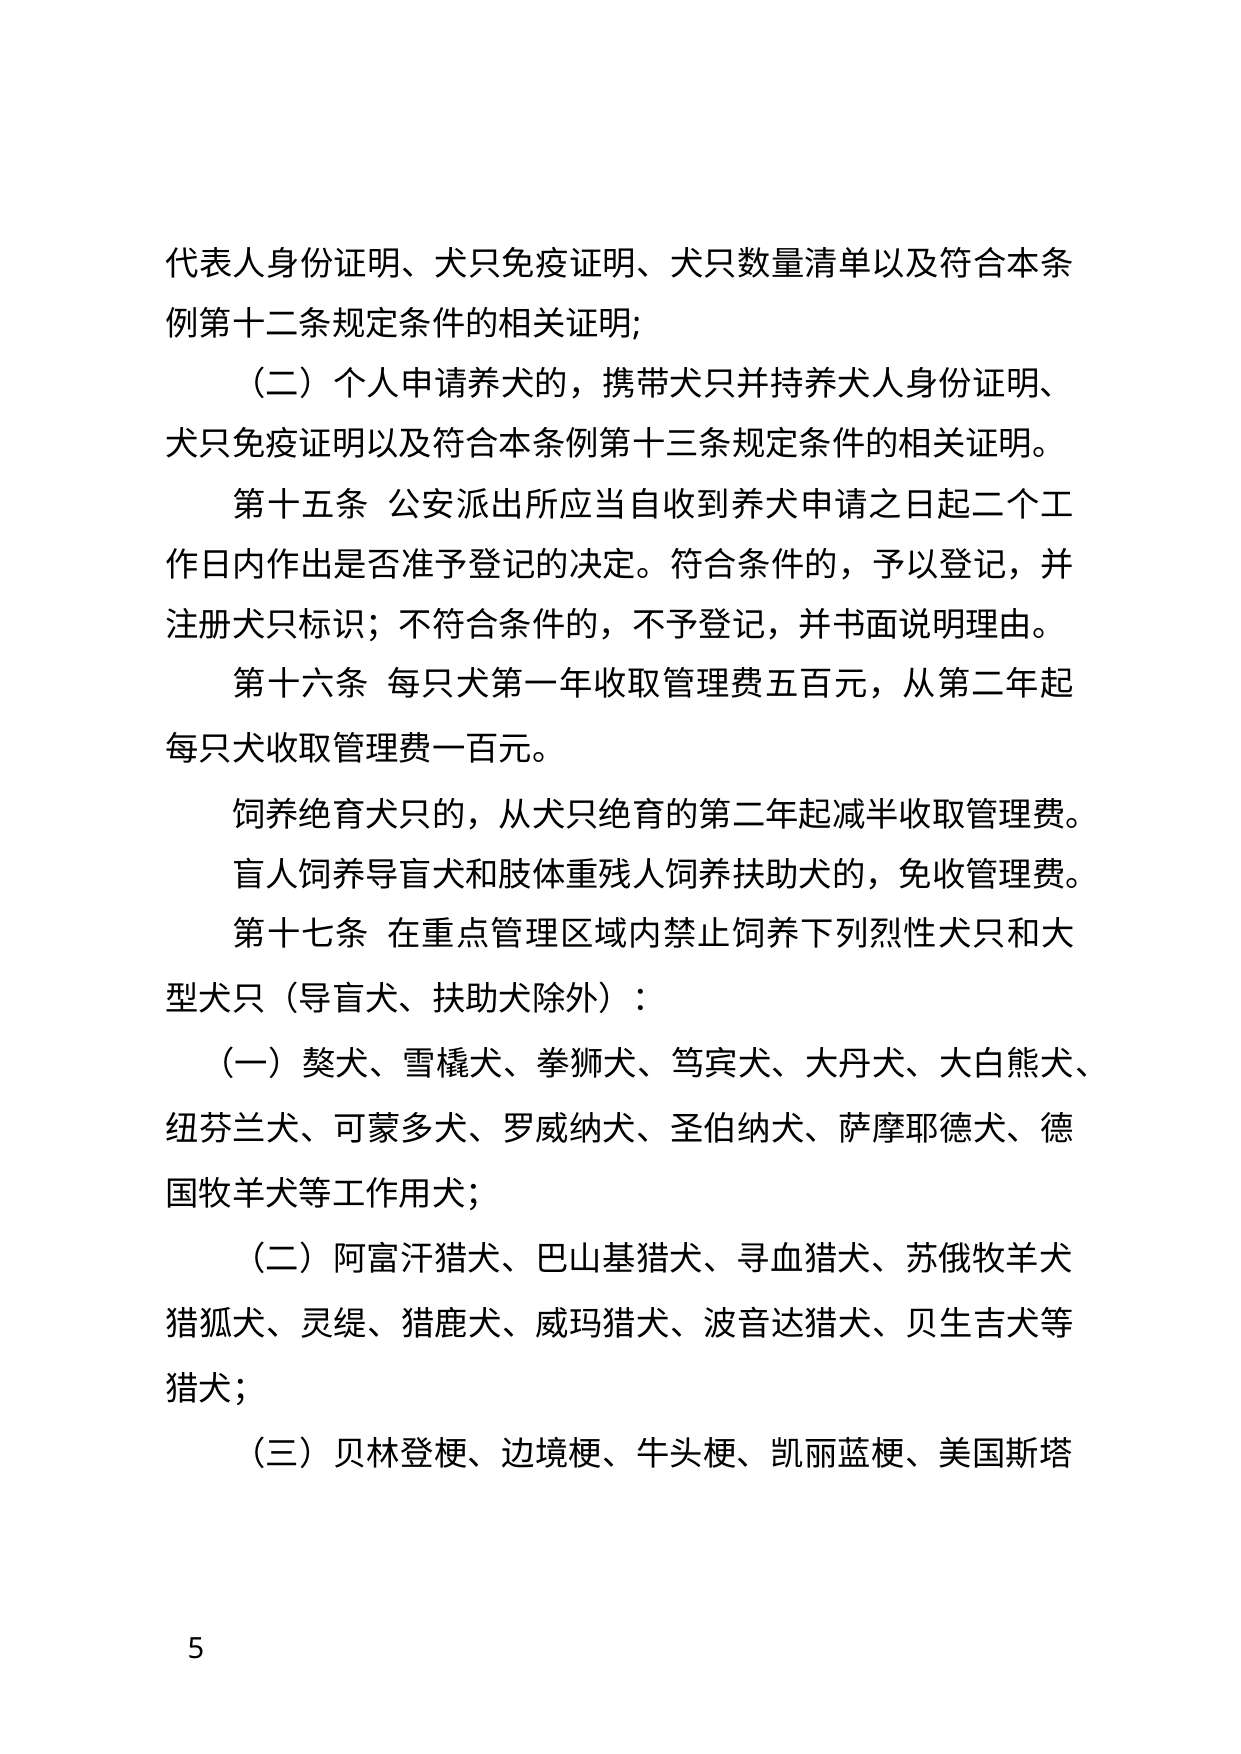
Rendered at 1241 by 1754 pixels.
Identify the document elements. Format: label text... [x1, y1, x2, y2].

text （一）獒犬、雪橇犬、拳狮犬、笃宾犬、大丹犬、大白熊犬、纽芬兰犬、可蒙多犬、罗威纳犬、圣伯纳犬、萨摩耶德犬、德国牧羊犬等工作用犬； [165, 1029, 1075, 1224]
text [165, 1419, 1075, 1484]
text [165, 227, 1075, 347]
text 第十五条 公安派出所应当自收到养犬申请之日起二个工作日内作出是否准予登记的决定。符合条件的，予以登记，并注册犬只标识；不符合条件的，不予登记，并书面说明理由。 [165, 468, 1075, 648]
text 盲人饲养导盲犬和肢体重残人饲养扶助犬的，免收管理费。 [165, 839, 1075, 899]
text 饲养绝育犬只的，从犬只绝育的第二年起减半收取管理费。 [165, 778, 1075, 839]
text 第十六条 每只犬第一年收取管理费五百元，从第二年起每只犬收取管理费一百元。 [165, 648, 1075, 778]
text （二）个人申请养犬的，携带犬只并持养犬人身份证明、犬只免疫证明以及符合本条例第十三条规定条件的相关证明。 [165, 347, 1075, 468]
text （二）阿富汗猎犬、巴山基猎犬、寻血猎犬、苏俄牧羊犬、猎狐犬、灵缇、猎鹿犬、威玛猎犬、波音达猎犬、贝生吉犬等猎犬； [165, 1224, 1075, 1419]
text 第十七条 在重点管理区域内禁止饲养下列烈性犬只和大型犬只（导盲犬、扶助犬除外）： [165, 899, 1075, 1029]
